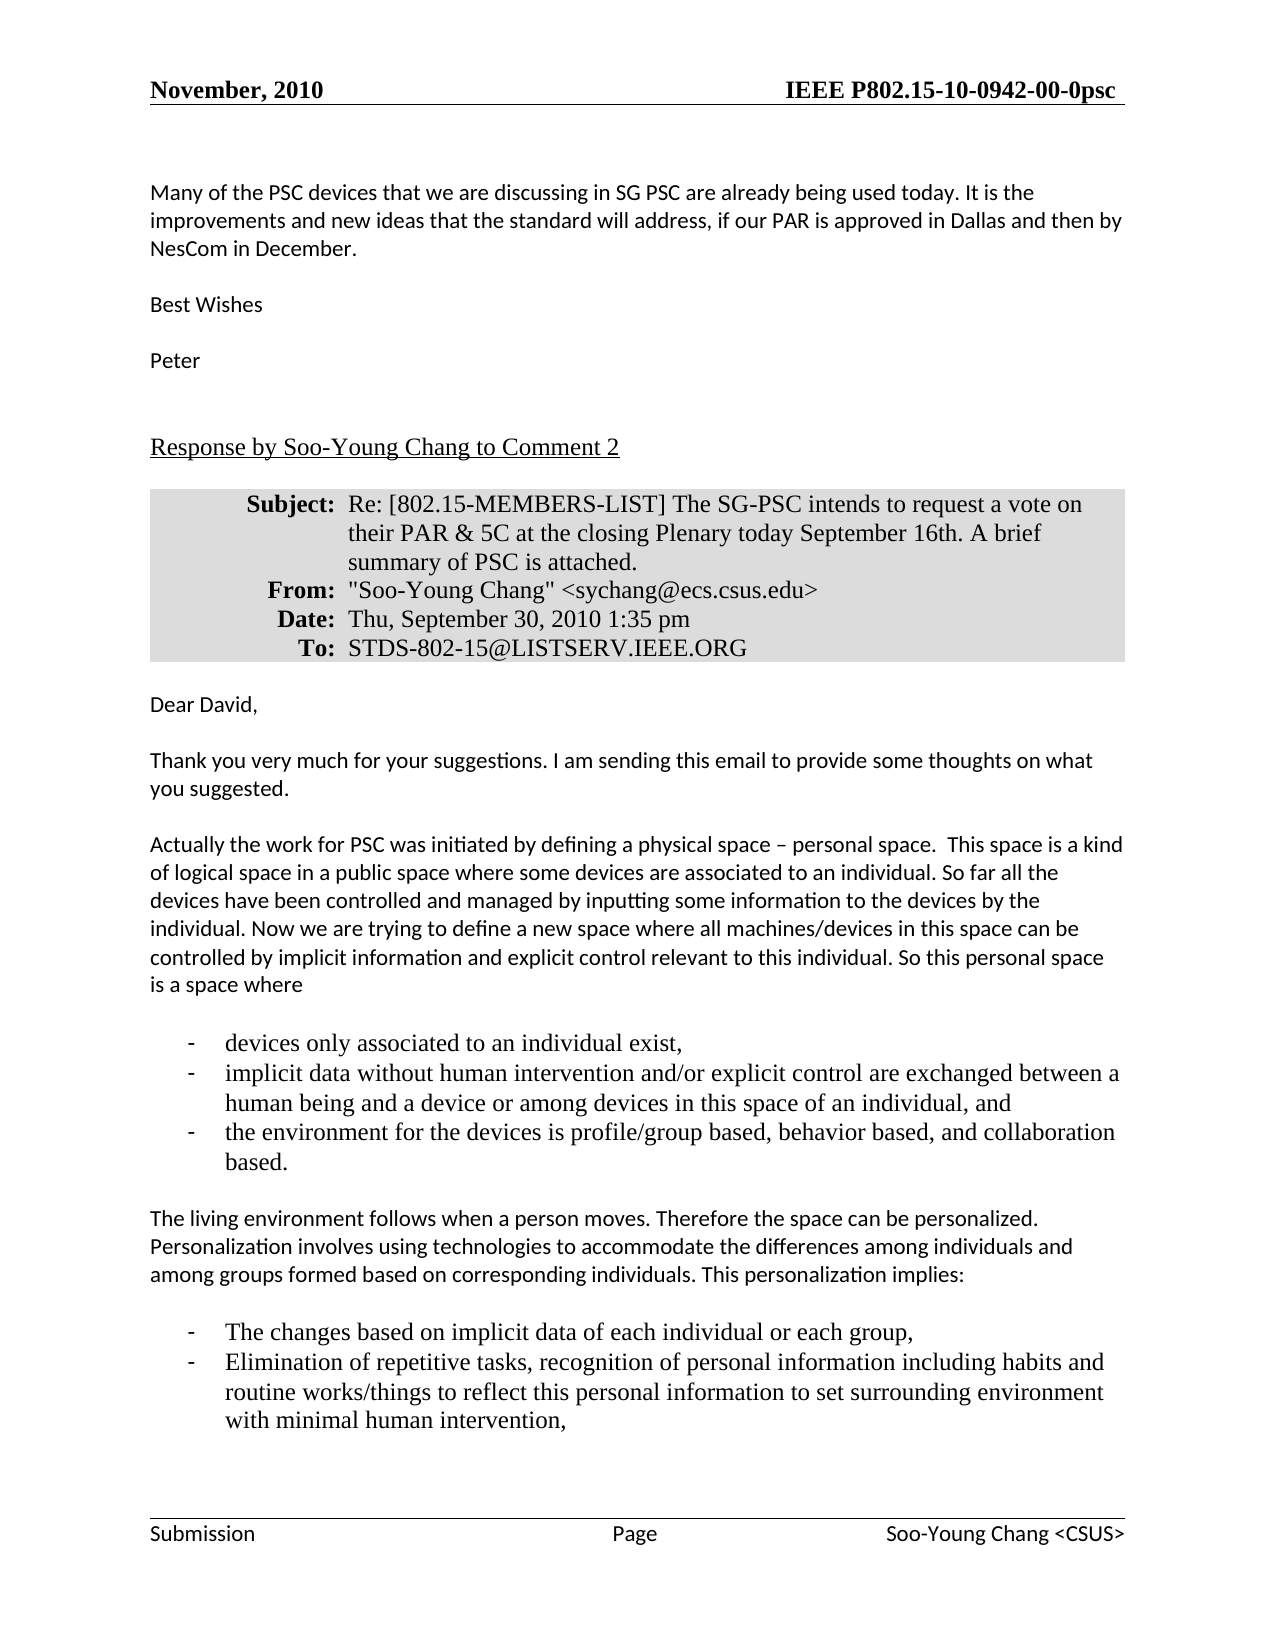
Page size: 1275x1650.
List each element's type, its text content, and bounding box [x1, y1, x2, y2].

table_cell Thu, September 30, 2010 1:35 pm [348, 604, 1125, 633]
list Elimination of repetitive tasks, recognition of personal information including habits and routine works/things to reflect this personal information to set surrounding environment with minimal human intervention, [187, 1346, 1125, 1434]
table_cell STDS-802-15@LISTSERV.IEEE.ORG [348, 633, 1125, 662]
text Dear David, [150, 690, 1125, 718]
table_cell From: [150, 575, 348, 604]
text Thank you very much for your suggestions. I am sending this email to provide some thoughts on what you suggested. [150, 746, 1125, 802]
list The changes based on implicit data of each individual or each group, [187, 1316, 1125, 1346]
list devices only associated to an individual exist, [187, 1027, 1125, 1057]
text Response by Soo-Young Chang to Comment 2 [150, 432, 1125, 460]
table_header Subject: [150, 489, 348, 575]
text Many of the PSC devices that we are discussing in SG PSC are already being used today. It is the improvements and new ideas that the standard will address, if our PAR is approved in Dallas and then by NesCom in December. [150, 178, 1125, 262]
table_header Re: [802.15-MEMBERS-LIST] The SG-PSC intends to request a vote on their PAR & 5C at the closing Plenary today September 16th. A brief summary of PSC is attached. [348, 489, 1125, 575]
list the environment for the devices is profile/group based, behavior based, and collaboration based. [187, 1116, 1125, 1176]
text Actually the work for PSC was initiated by defining a physical space – personal space. This space is a kind of logical space in a public space where some devices are associated to an individual. So far all the devices have been controlled and managed by inputting some information to the devices by the individual. Now we are trying to define a new space where all machines/devices in this space can be controlled by implicit information and explicit control relevant to this individual. So this personal space is a space where [150, 831, 1125, 999]
table_cell To: [150, 633, 348, 662]
text Peter [150, 346, 1125, 374]
table_cell "Soo-Young Chang" <sychang@ecs.csus.edu> [348, 575, 1125, 604]
text Best Wishes [150, 290, 1125, 318]
table_cell Date: [150, 604, 348, 633]
text The living environment follows when a person moves. Therefore the space can be personalized. Personalization involves using technologies to accommodate the differences among individuals and among groups formed based on corresponding individuals. This personalization implies: [150, 1204, 1125, 1288]
list implicit data without human intervention and/or explicit control are exchanged between a human being and a device or among devices in this space of an individual, and [187, 1057, 1125, 1116]
